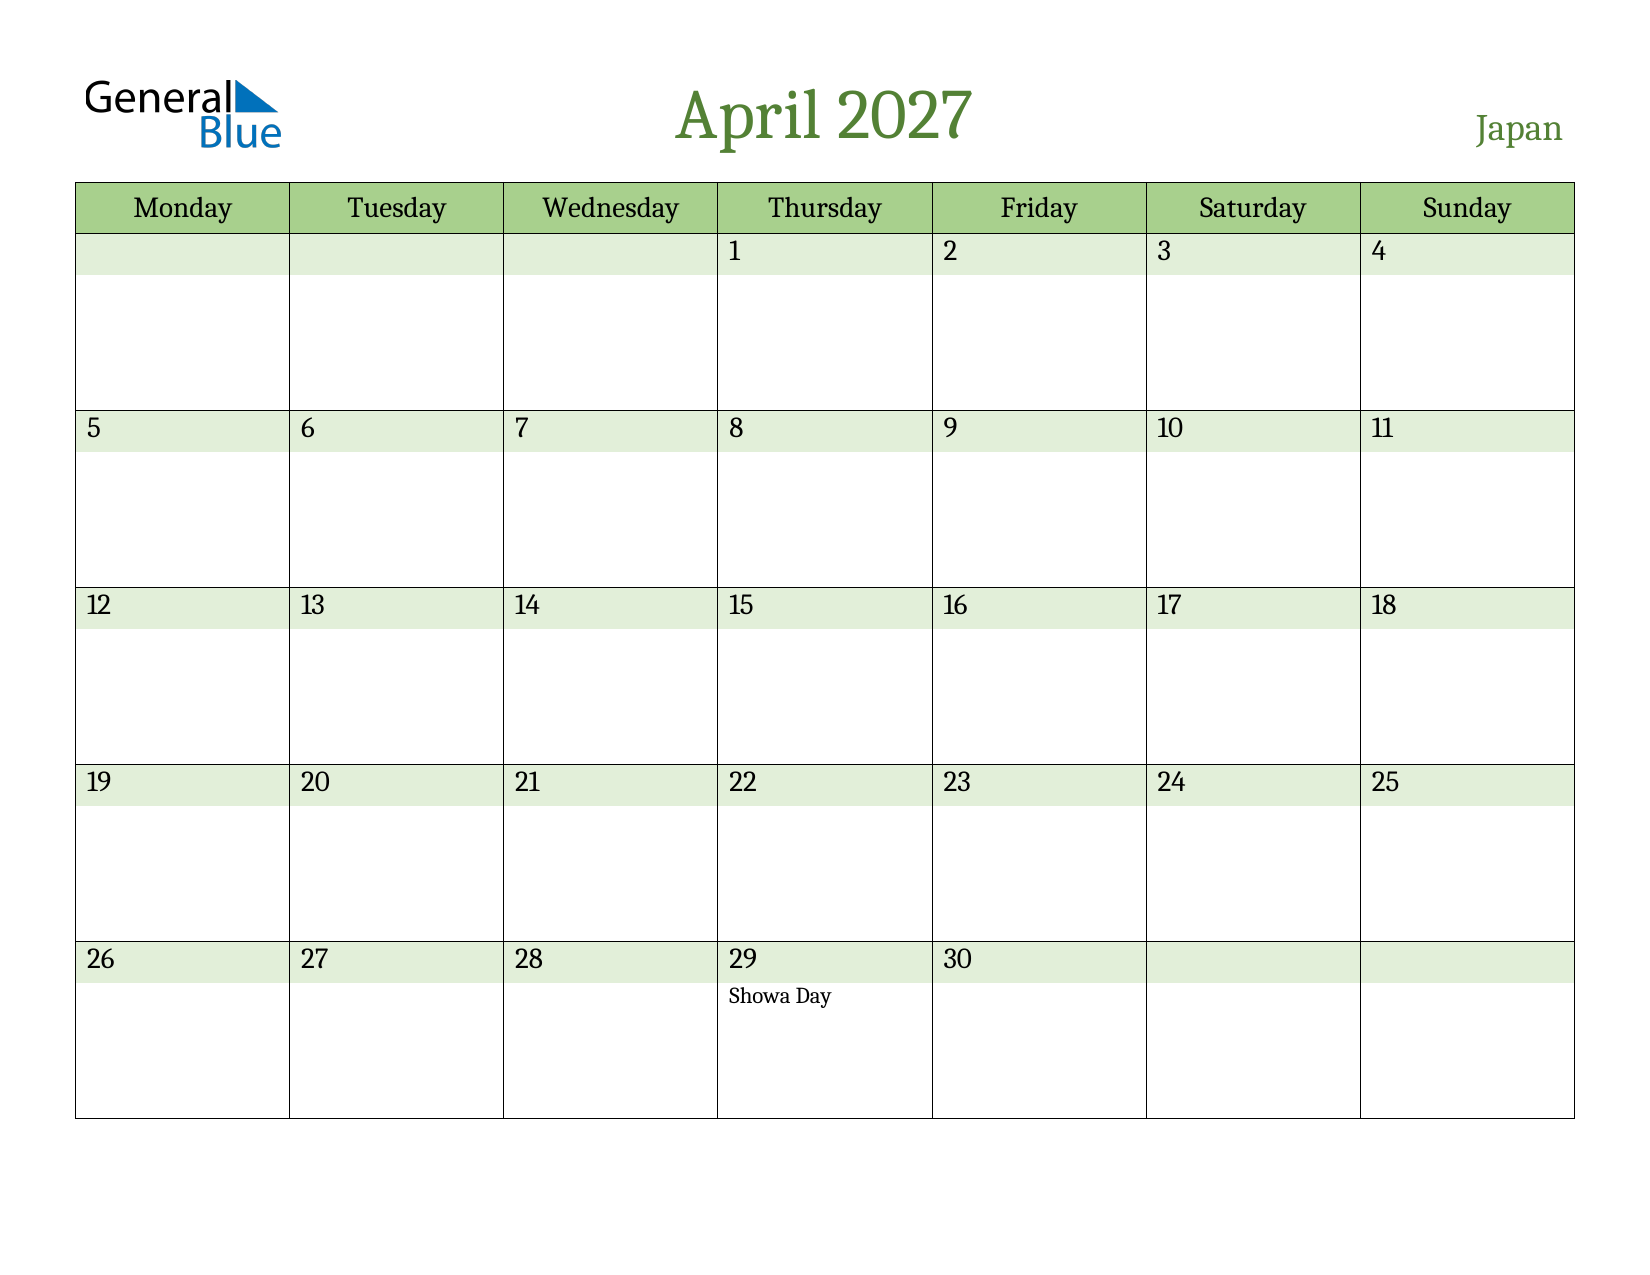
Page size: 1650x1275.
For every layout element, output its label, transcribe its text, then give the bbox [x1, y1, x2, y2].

table_cell [1147, 275, 1360, 410]
table_cell [718, 275, 932, 410]
table_cell 22 [718, 765, 932, 806]
table_cell 3 [1147, 234, 1360, 275]
table_cell [718, 806, 932, 941]
table_cell [504, 234, 717, 275]
table_cell 30 [933, 942, 1146, 983]
table_cell 25 [1361, 765, 1574, 806]
table_cell 6 [290, 411, 503, 452]
table_header Japan [1146, 75, 1574, 182]
table_cell [1147, 806, 1360, 941]
table_cell 11 [1361, 411, 1574, 452]
table_cell 21 [504, 765, 717, 806]
table_cell [504, 983, 717, 1118]
table_cell [1147, 942, 1360, 983]
table_cell [290, 234, 503, 275]
table_cell 7 [504, 411, 717, 452]
table_cell 18 [1361, 588, 1574, 629]
picture [86, 80, 281, 148]
table_cell [290, 629, 503, 764]
table_cell [504, 452, 717, 587]
table_cell [290, 983, 503, 1118]
table_cell [1361, 452, 1574, 587]
table_cell 8 [718, 411, 932, 452]
table_cell Showa Day [718, 983, 932, 1118]
table_cell Monday [76, 183, 289, 233]
table_cell 14 [504, 588, 717, 629]
table_cell [290, 806, 503, 941]
table_cell [76, 452, 289, 587]
table_cell 17 [1147, 588, 1360, 629]
table_cell 9 [933, 411, 1146, 452]
table_cell 4 [1361, 234, 1574, 275]
table_cell [718, 629, 932, 764]
table_cell 26 [76, 942, 289, 983]
table_cell [504, 629, 717, 764]
table_cell Saturday [1147, 183, 1360, 233]
table_cell Friday [933, 183, 1146, 233]
table_cell [1361, 942, 1574, 983]
table_cell Sunday [1361, 183, 1574, 233]
table_cell 23 [933, 765, 1146, 806]
table_cell [76, 806, 289, 941]
table_cell [933, 629, 1146, 764]
table_cell [718, 452, 932, 587]
table_cell 1 [718, 234, 932, 275]
table_cell 5 [76, 411, 289, 452]
table_cell 20 [290, 765, 503, 806]
table_cell [504, 275, 717, 410]
table_header April 2027 [504, 75, 1146, 182]
table_cell [1361, 806, 1574, 941]
table_cell [76, 275, 289, 410]
table_header [76, 75, 503, 182]
table_cell [1361, 983, 1574, 1118]
table_cell 13 [290, 588, 503, 629]
table_cell 24 [1147, 765, 1360, 806]
table_cell [1147, 983, 1360, 1118]
table_cell [1361, 275, 1574, 410]
table_cell [933, 983, 1146, 1118]
table_cell 19 [76, 765, 289, 806]
table_cell 28 [504, 942, 717, 983]
table_cell [76, 629, 289, 764]
table_cell [76, 983, 289, 1118]
table_cell 15 [718, 588, 932, 629]
table_cell [504, 806, 717, 941]
table_cell [933, 806, 1146, 941]
table_cell [933, 275, 1146, 410]
table_cell Thursday [718, 183, 932, 233]
table_cell Tuesday [290, 183, 503, 233]
table_cell [933, 452, 1146, 587]
table_cell [1147, 452, 1360, 587]
table_cell 12 [76, 588, 289, 629]
table_cell [1361, 629, 1574, 764]
table_cell 27 [290, 942, 503, 983]
table_cell Wednesday [504, 183, 717, 233]
table_cell [290, 452, 503, 587]
table_cell [1147, 629, 1360, 764]
table_cell 16 [933, 588, 1146, 629]
table_cell [76, 234, 289, 275]
table_cell 10 [1147, 411, 1360, 452]
table_cell [290, 275, 503, 410]
table_cell 2 [933, 234, 1146, 275]
table_cell 29 [718, 942, 932, 983]
